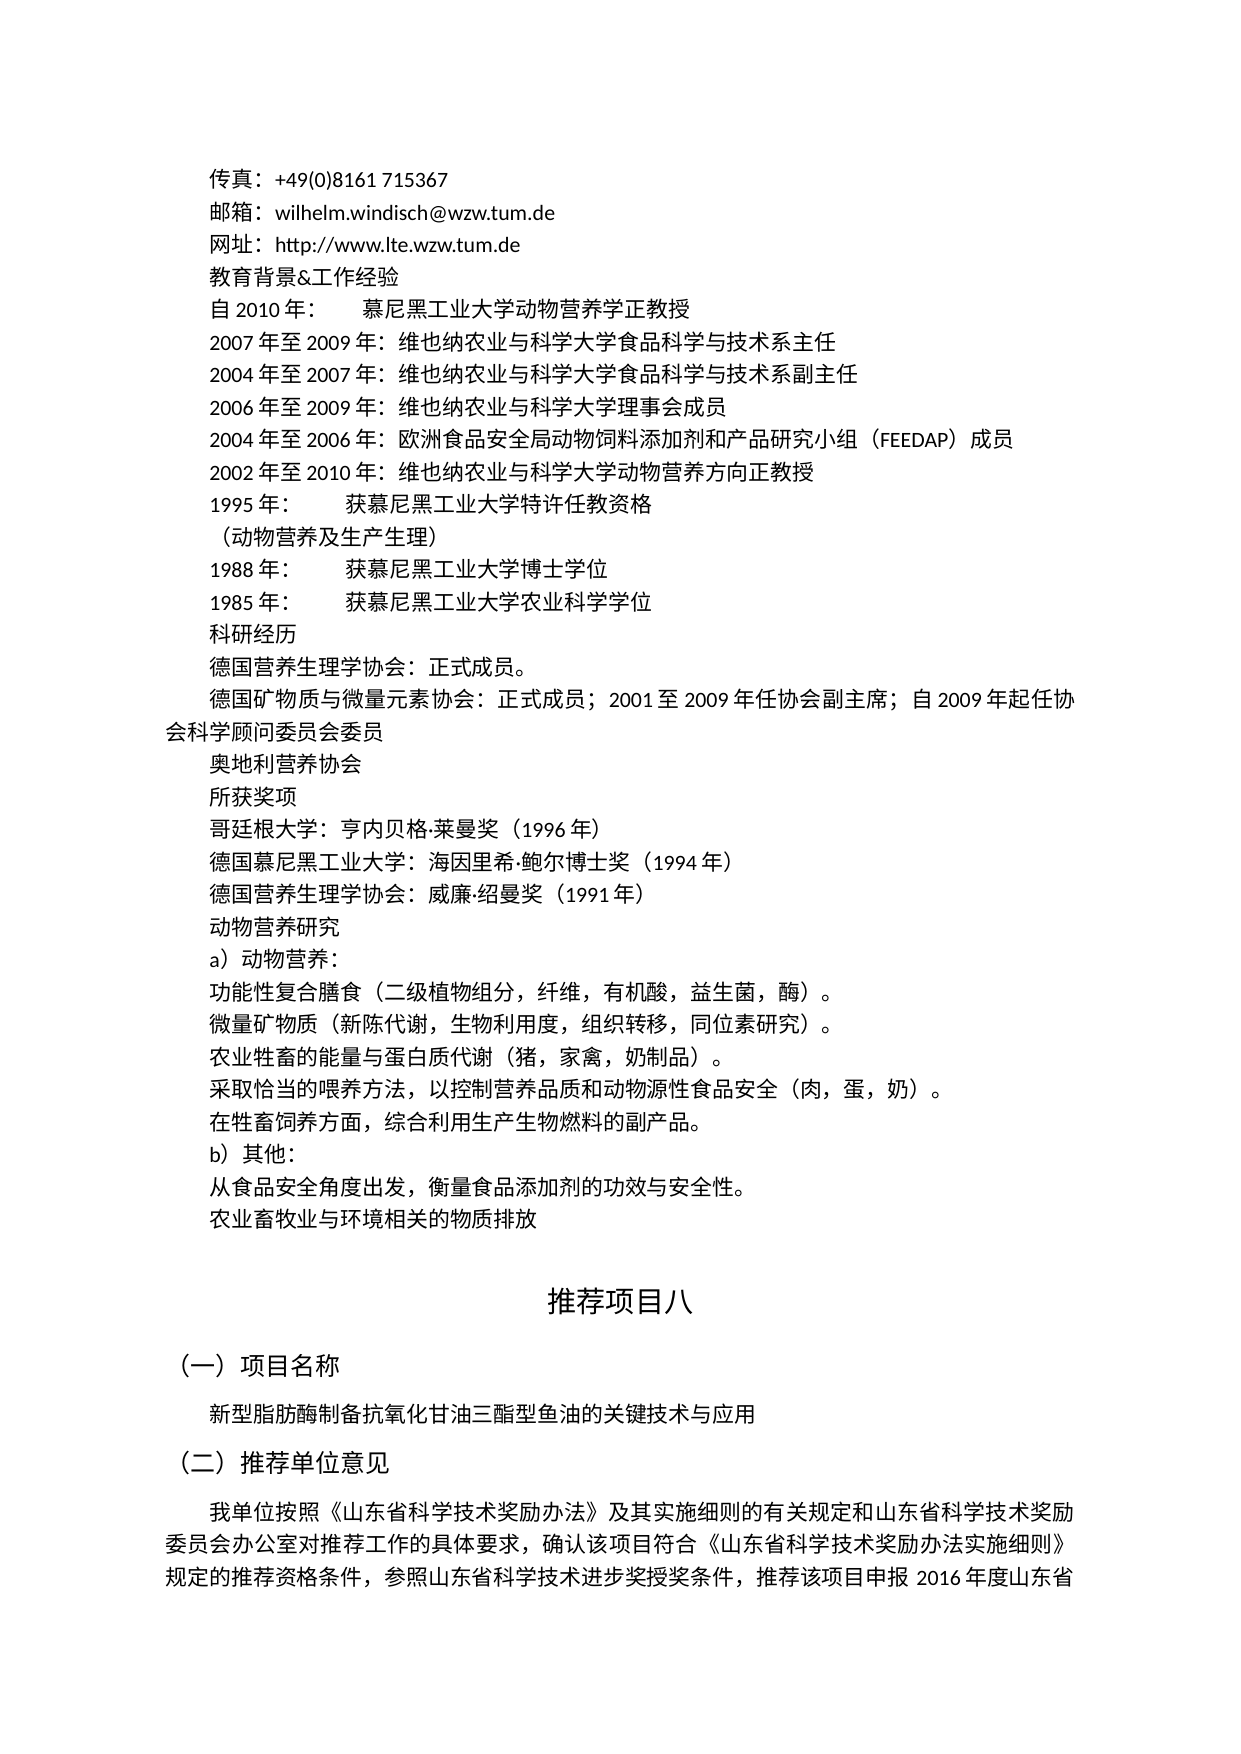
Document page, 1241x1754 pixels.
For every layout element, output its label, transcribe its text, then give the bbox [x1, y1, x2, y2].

text 微量矿物质（新陈代谢，生物利用度，组织转移，同位素研究）。 [165, 1007, 1075, 1039]
text 2004年至2006年：欧洲食品安全局动物饲料添加剂和产品研究小组（FEEDAP）成员 [165, 422, 1075, 454]
text 农业牲畜的能量与蛋白质代谢（猪，家禽，奶制品）。 [165, 1039, 1075, 1072]
text 网址：http://www.lte.wzw.tum.de [165, 227, 1075, 259]
text 1985年： 获慕尼黑工业大学农业科学学位 [165, 584, 1075, 617]
text 2007年至2009年：维也纳农业与科学大学食品科学与技术系主任 [165, 324, 1075, 357]
text 哥廷根大学：亨内贝格·莱曼奖（1996年） [165, 812, 1075, 844]
text 2006年至2009年：维也纳农业与科学大学理事会成员 [165, 389, 1075, 422]
text （二）推荐单位意见 [165, 1429, 1075, 1494]
text 在牲畜饲养方面，综合利用生产生物燃料的副产品。 [165, 1104, 1075, 1137]
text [165, 1494, 1075, 1592]
text 推荐项目八 [165, 1267, 1075, 1332]
text 1995年： 获慕尼黑工业大学特许任教资格 [165, 487, 1075, 519]
text 2002年至2010年：维也纳农业与科学大学动物营养方向正教授 [165, 454, 1075, 487]
text 邮箱：wilhelm.windisch@wzw.tum.de [165, 194, 1075, 227]
text 传真：+49(0)8161 715367 [165, 162, 1075, 194]
text 2004年至2007年：维也纳农业与科学大学食品科学与技术系副主任 [165, 357, 1075, 389]
text 德国矿物质与微量元素协会：正式成员；2001至2009年任协会副主席；自2009年起任协会科学顾问委员会委员 [165, 682, 1075, 747]
text a）动物营养： [165, 942, 1075, 974]
text 采取恰当的喂养方法，以控制营养品质和动物源性食品安全（肉，蛋，奶）。 [165, 1072, 1075, 1104]
text 德国营养生理学协会：正式成员。 [165, 649, 1075, 682]
text 新型脂肪酶制备抗氧化甘油三酯型鱼油的关键技术与应用 [165, 1397, 1075, 1429]
text 功能性复合膳食（二级植物组分，纤维，有机酸，益生菌，酶）。 [165, 974, 1075, 1007]
text 动物营养研究 [165, 909, 1075, 942]
text 农业畜牧业与环境相关的物质排放 [165, 1202, 1075, 1234]
text 奥地利营养协会 [165, 747, 1075, 779]
text 教育背景&工作经验 [165, 259, 1075, 292]
text 科研经历 [165, 617, 1075, 649]
text 所获奖项 [165, 779, 1075, 812]
text 从食品安全角度出发，衡量食品添加剂的功效与安全性。 [165, 1169, 1075, 1202]
text b）其他： [165, 1137, 1075, 1169]
text （一）项目名称 [165, 1332, 1075, 1397]
text （动物营养及生产生理） [165, 519, 1075, 552]
text 德国营养生理学协会：威廉·绍曼奖（1991年） [165, 877, 1075, 909]
text 自2010年： 慕尼黑工业大学动物营养学正教授 [165, 292, 1075, 324]
text 1988年： 获慕尼黑工业大学博士学位 [165, 552, 1075, 584]
text 德国慕尼黑工业大学：海因里希·鲍尔博士奖（1994年） [165, 844, 1075, 877]
